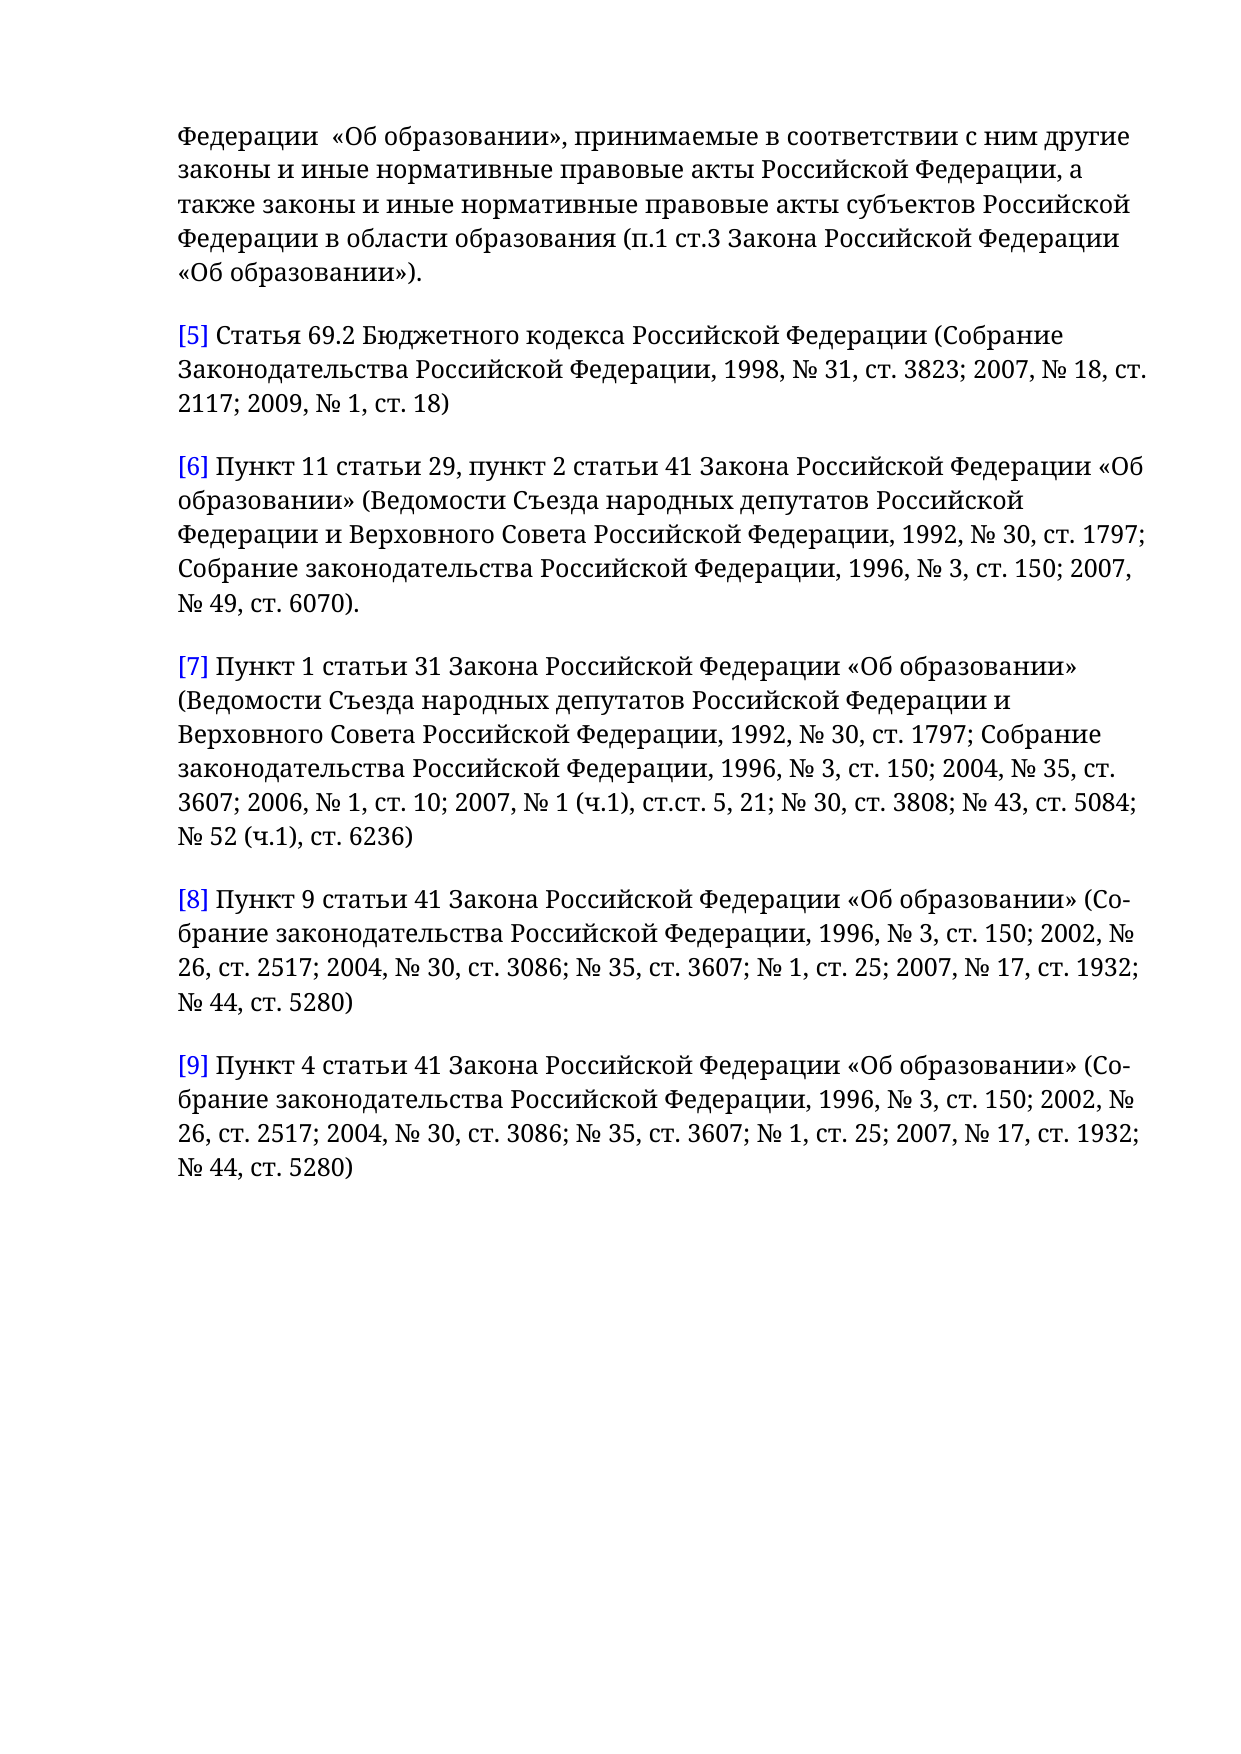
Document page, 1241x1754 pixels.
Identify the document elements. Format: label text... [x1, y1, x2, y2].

text [5] Статья 69.2 Бюджетного кодекса Российской Федерации (Собрание Законодательства Российской Федерации, 1998, № 31, ст. 3823; 2007, № 18, ст. 2117; 2009, № 1, ст. 18) [177, 318, 1152, 420]
text [6] Пункт 11 статьи 29, пункт 2 статьи 41 Закона Российской Федерации «Об образовании» (Ведомости Съезда народных депутатов Российской Федерации и Верховного Совета Российской Федерации, 1992, № 30, ст. 1797; Собрание законодательства Российской Федерации, 1996, № 3, ст. 150; 2007, № 49, ст. 6070). [177, 449, 1152, 619]
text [177, 118, 1152, 288]
text [9] Пункт 4 статьи 41 Закона Российской Федерации «Об образовании» (Собрание законодательства Российской Федерации, 1996, № 3, ст. 150; 2002, № 26, ст. 2517; 2004, № 30, ст. 3086; № 35, ст. 3607; № 1, ст. 25; 2007, № 17, ст. 1932; № 44, ст. 5280) [177, 1047, 1152, 1184]
text [7] Пункт 1 статьи 31 Закона Российской Федерации «Об образовании» (Ведомости Съезда народных депутатов Российской Федерации и Верховного Совета Российской Федерации, 1992, № 30, ст. 1797; Собрание законодательства Российской Федерации, 1996, № 3, ст. 150; 2004, № 35, ст. 3607; 2006, № 1, ст. 10; 2007, № 1 (ч.1), ст.ст. 5, 21; № 30, ст. 3808; № 43, ст. 5084; № 52 (ч.1), ст. 6236) [177, 648, 1152, 853]
text [8] Пункт 9 статьи 41 Закона Российской Федерации «Об образовании» (Собрание законодательства Российской Федерации, 1996, № 3, ст. 150; 2002, № 26, ст. 2517; 2004, № 30, ст. 3086; № 35, ст. 3607; № 1, ст. 25; 2007, № 17, ст. 1932; № 44, ст. 5280) [177, 882, 1152, 1018]
